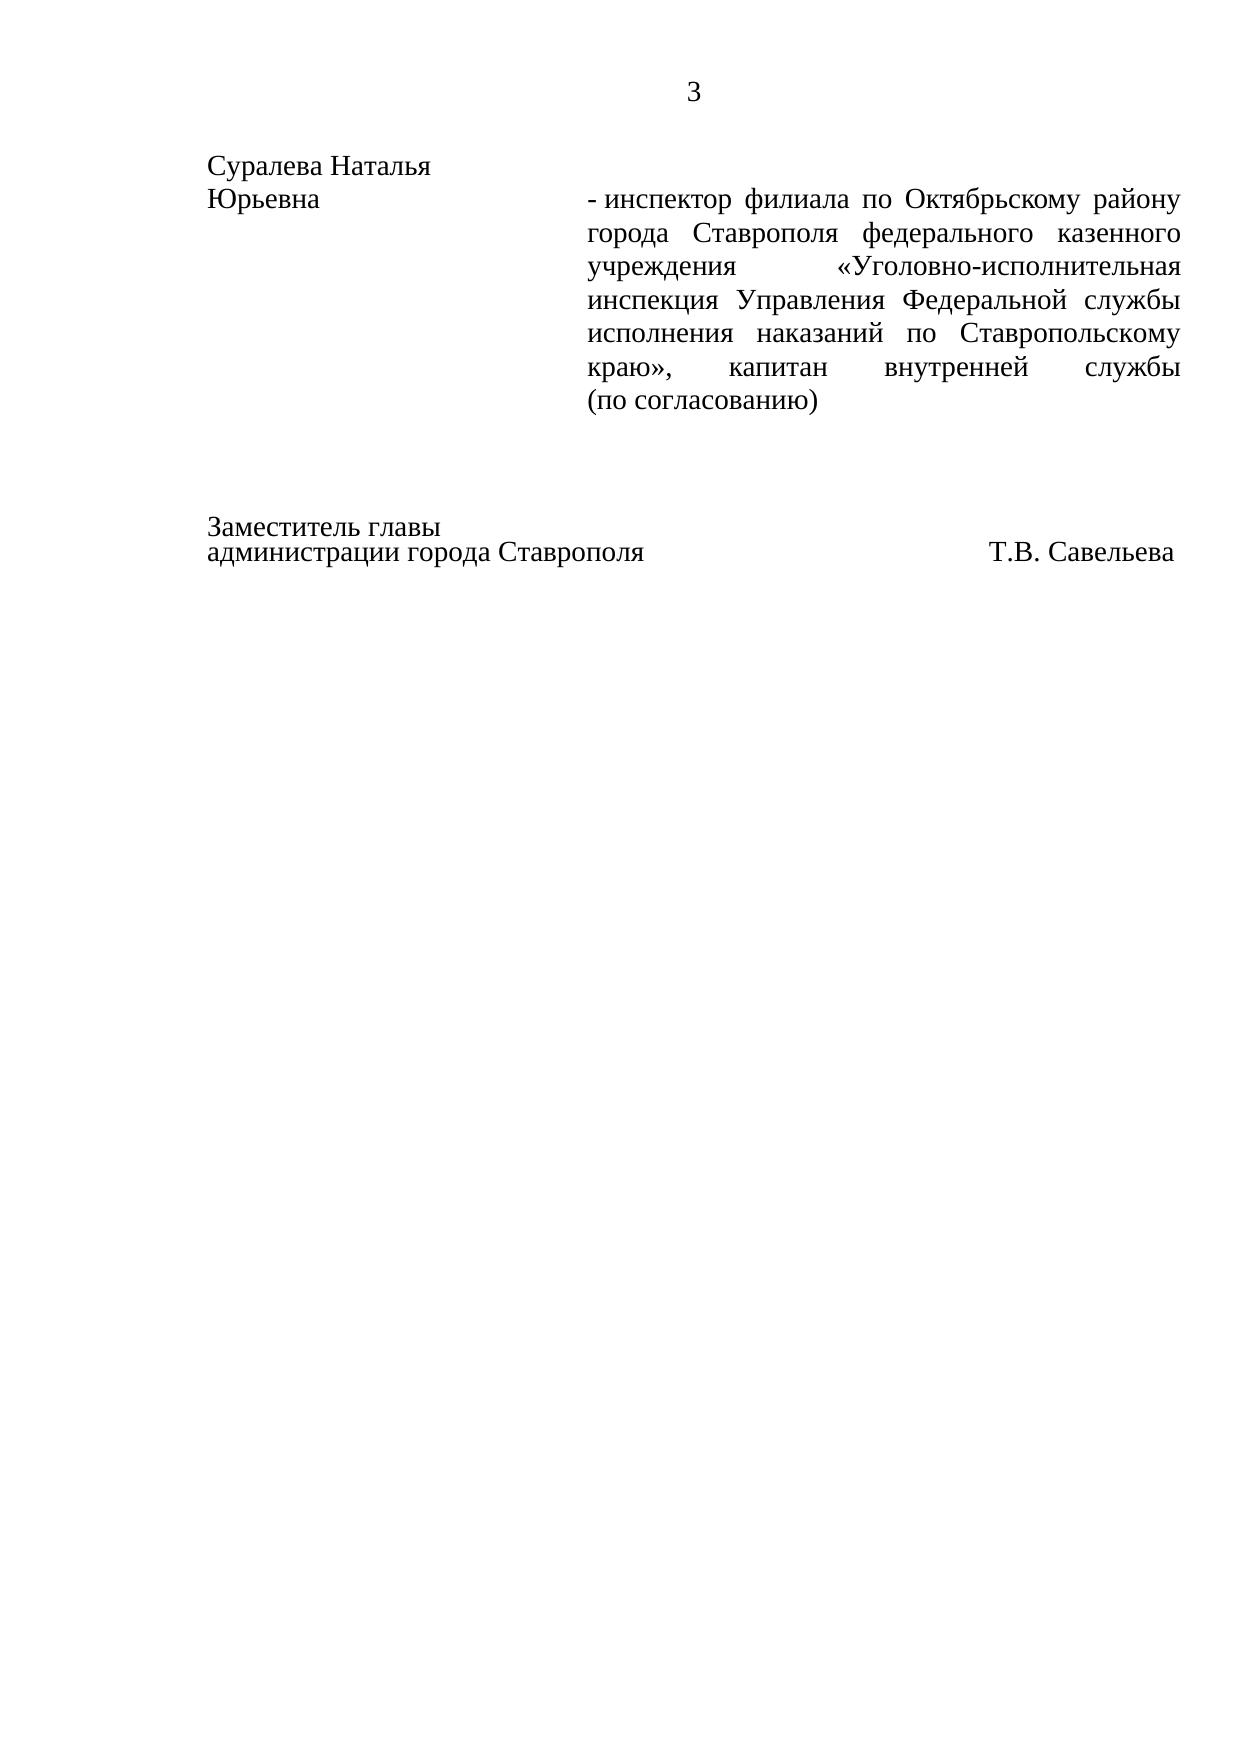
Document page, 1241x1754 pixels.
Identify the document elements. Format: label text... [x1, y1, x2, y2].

table_cell - инспектор филиала по Октябрьскому району города Ставрополя федерального казенного учреждения «Уголовно-исполнительная инспекция Управления Федеральной службы исполнения наказаний по Ставропольскому краю», капитан внутренней службы (по согласованию) [576, 148, 1192, 416]
text администрации города Ставрополя Т.В. Савельева [207, 542, 1181, 567]
table_cell Суралева Наталья Юрьевна [196, 148, 576, 416]
text Заместитель главы [207, 517, 1181, 542]
